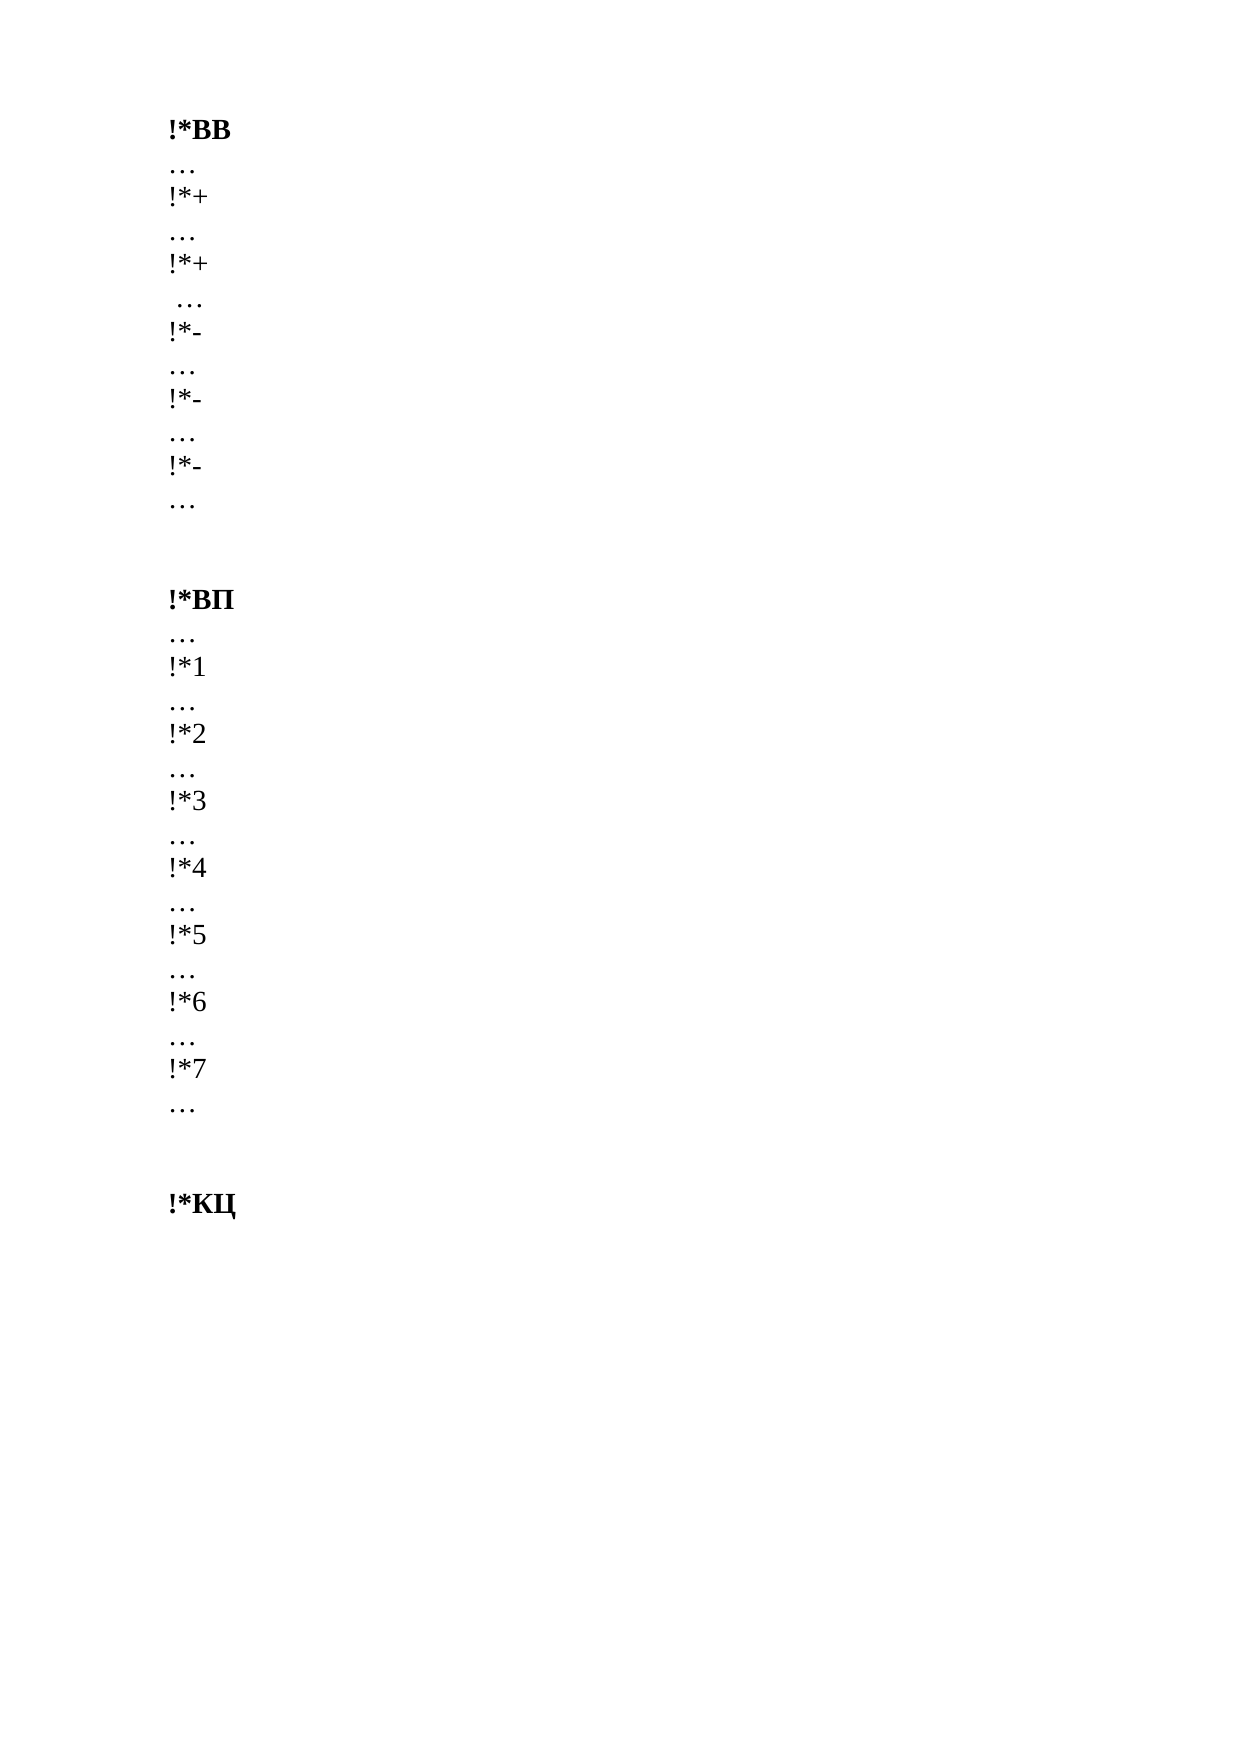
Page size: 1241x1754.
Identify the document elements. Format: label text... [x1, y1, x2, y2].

text … [94, 347, 1167, 381]
text !*КЦ [94, 1186, 1167, 1219]
text !*4 [94, 850, 1167, 884]
text … [94, 146, 1167, 179]
text … [94, 884, 1167, 917]
text !*ВВ [94, 112, 1167, 146]
text !*2 [94, 716, 1167, 750]
text !*- [94, 448, 1167, 481]
text !*3 [94, 783, 1167, 817]
text !*- [94, 314, 1167, 347]
text … [94, 414, 1167, 448]
text !*1 [94, 649, 1167, 683]
text !*- [94, 381, 1167, 414]
text !*+ [94, 247, 1167, 280]
text … [94, 213, 1167, 247]
text … [94, 683, 1167, 716]
text !*7 [94, 1052, 1167, 1085]
text … [94, 616, 1167, 649]
text … [94, 750, 1167, 783]
text !*6 [94, 984, 1167, 1018]
text … [94, 1018, 1167, 1052]
text !*+ [94, 179, 1167, 213]
text !*5 [94, 917, 1167, 951]
text … [94, 280, 1167, 314]
text … [94, 951, 1167, 984]
text … [94, 481, 1167, 515]
text … [94, 1085, 1167, 1119]
text !*ВП [94, 582, 1167, 616]
text … [94, 817, 1167, 850]
